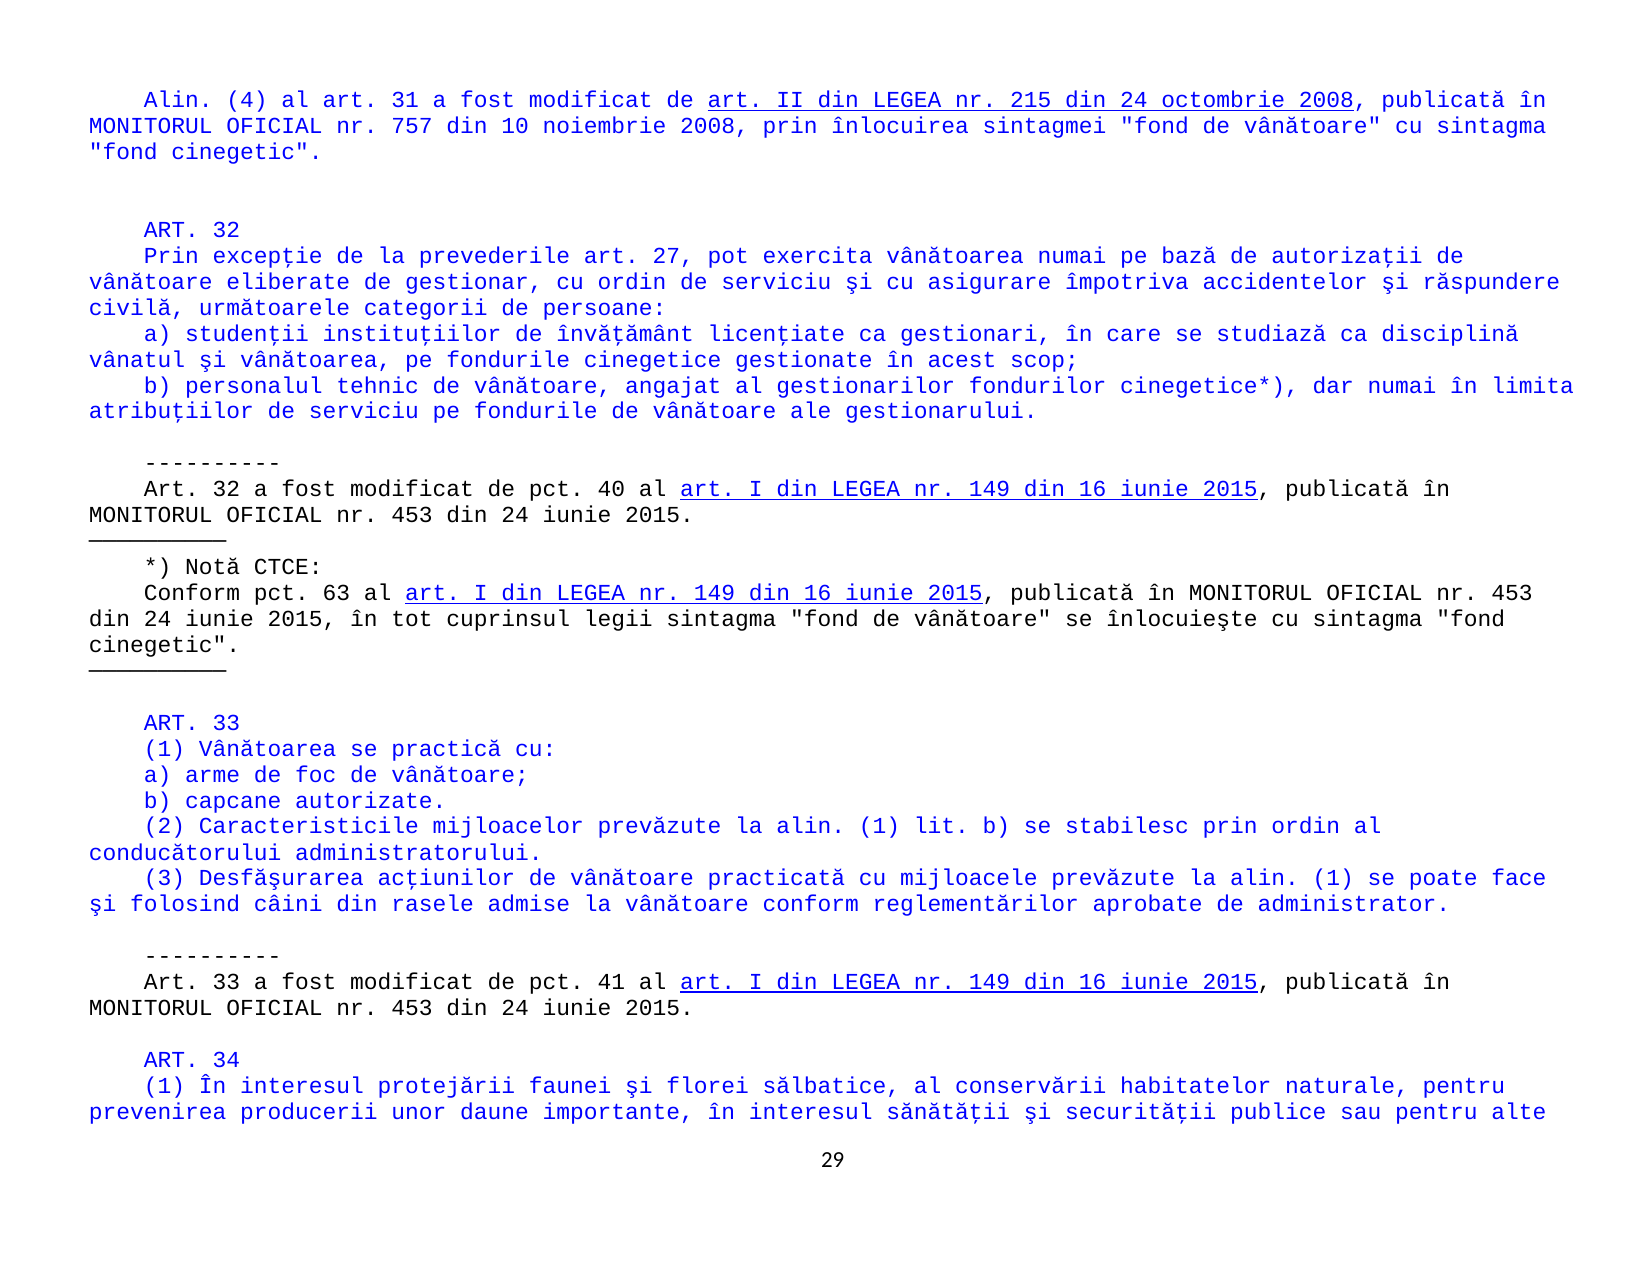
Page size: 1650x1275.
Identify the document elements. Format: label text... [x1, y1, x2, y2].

text Art. 33 a fost modificat de pct. 41 al <LLNK 12015 149 10 201 0 42>art. I din LEGEA nr. 149 din 16 iunie 2015, publicată în MONITORUL OFICIAL nr. 453 din 24 iunie 2015. [89, 971, 1576, 1022]
text ART. 34 [89, 1048, 1576, 1074]
text (3) Desfăşurarea acţiunilor de vânătoare practicată cu mijloacele prevăzute la alin. (1) se poate face şi folosind câini din rasele admise la vânătoare conform reglementărilor aprobate de administrator. [89, 867, 1576, 919]
text a) arme de foc de vânătoare; [89, 763, 1576, 789]
text Prin excepţie de la prevederile art. 27, pot exercita vânătoarea numai pe bază de autorizaţii de vânătoare eliberate de gestionar, cu ordin de serviciu şi cu asigurare împotriva accidentelor şi răspundere civilă, următoarele categorii de persoane: [89, 244, 1576, 322]
text ART. 33 [89, 711, 1576, 737]
text Conform pct. 63 al <LLNK 12015 149 10 201 0 42>art. I din LEGEA nr. 149 din 16 iunie 2015, publicată în MONITORUL OFICIAL nr. 453 din 24 iunie 2015, în tot cuprinsul legii sintagma "fond de vânătoare" se înlocuieşte cu sintagma "fond cinegetic". [89, 581, 1576, 659]
text Alin. (4) al art. 31 a fost modificat de <LLNK 12008 215 10 201 0 47>art. II din LEGEA nr. 215 din 24 octombrie 2008, publicată în MONITORUL OFICIAL nr. 757 din 10 noiembrie 2008, prin înlocuirea sintagmei "fond de vânătoare" cu sintagma "fond cinegetic". [89, 89, 1576, 166]
text ---------- [89, 452, 1576, 478]
text b) personalul tehnic de vânătoare, angajat al gestionarilor fondurilor cinegetice*), dar numai în limita atribuţiilor de serviciu pe fondurile de vânătoare ale gestionarului. [89, 374, 1576, 426]
text a) studenţii instituţiilor de învăţământ licenţiate ca gestionari, în care se studiază ca disciplină vânatul şi vânătoarea, pe fondurile cinegetice gestionate în acest scop; [89, 322, 1576, 374]
text *) Notă CTCE: [89, 556, 1576, 581]
text ────────── [89, 659, 1576, 685]
text Art. 32 a fost modificat de pct. 40 al <LLNK 12015 149 10 201 0 42>art. I din LEGEA nr. 149 din 16 iunie 2015, publicată în MONITORUL OFICIAL nr. 453 din 24 iunie 2015. [89, 478, 1576, 529]
text (1) Vânătoarea se practică cu: [89, 737, 1576, 763]
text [89, 1074, 1576, 1126]
text ---------- [89, 944, 1576, 971]
text ────────── [89, 529, 1576, 556]
text b) capcane autorizate. [89, 789, 1576, 815]
text ART. 32 [89, 218, 1576, 244]
text (2) Caracteristicile mijloacelor prevăzute la alin. (1) lit. b) se stabilesc prin ordin al conducătorului administratorului. [89, 815, 1576, 867]
